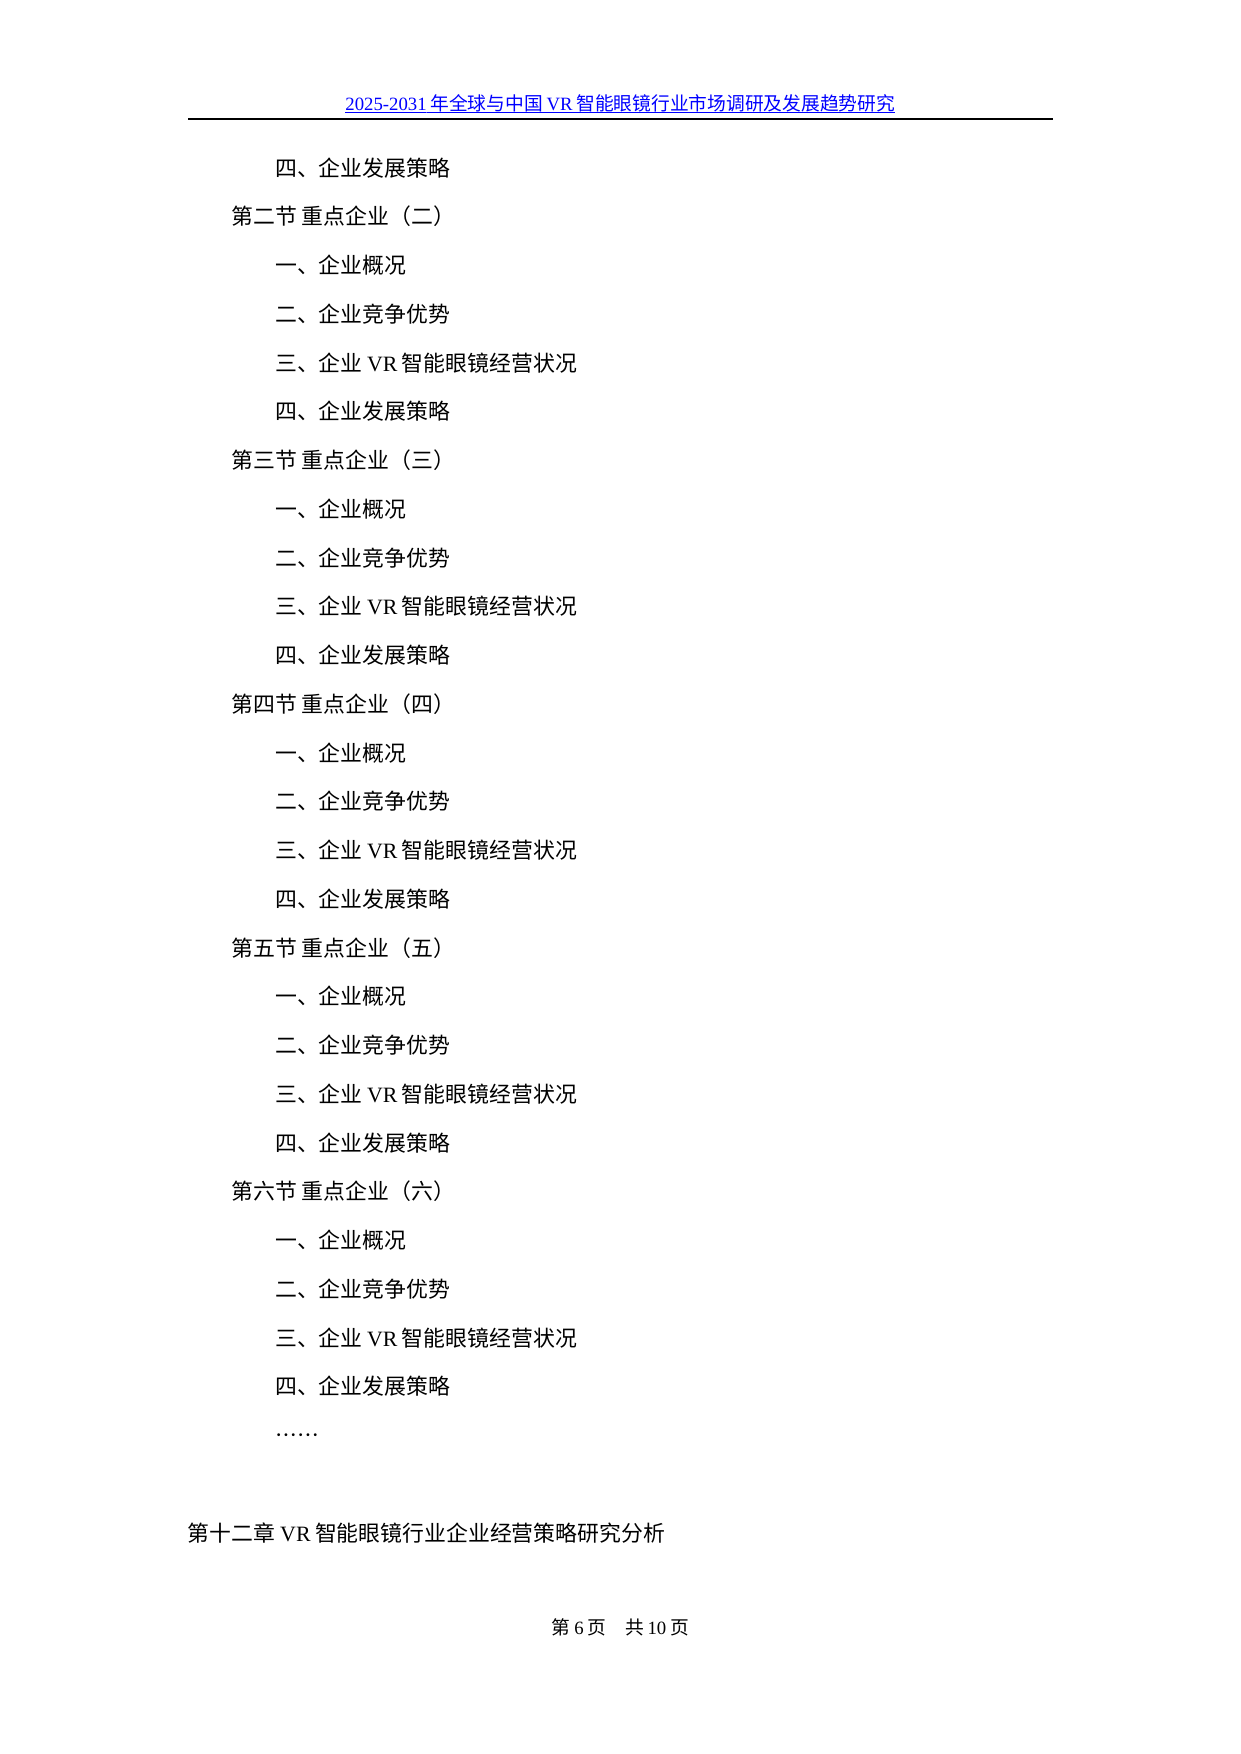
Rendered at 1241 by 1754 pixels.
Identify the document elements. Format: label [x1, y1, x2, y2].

text [187, 150, 1053, 1548]
